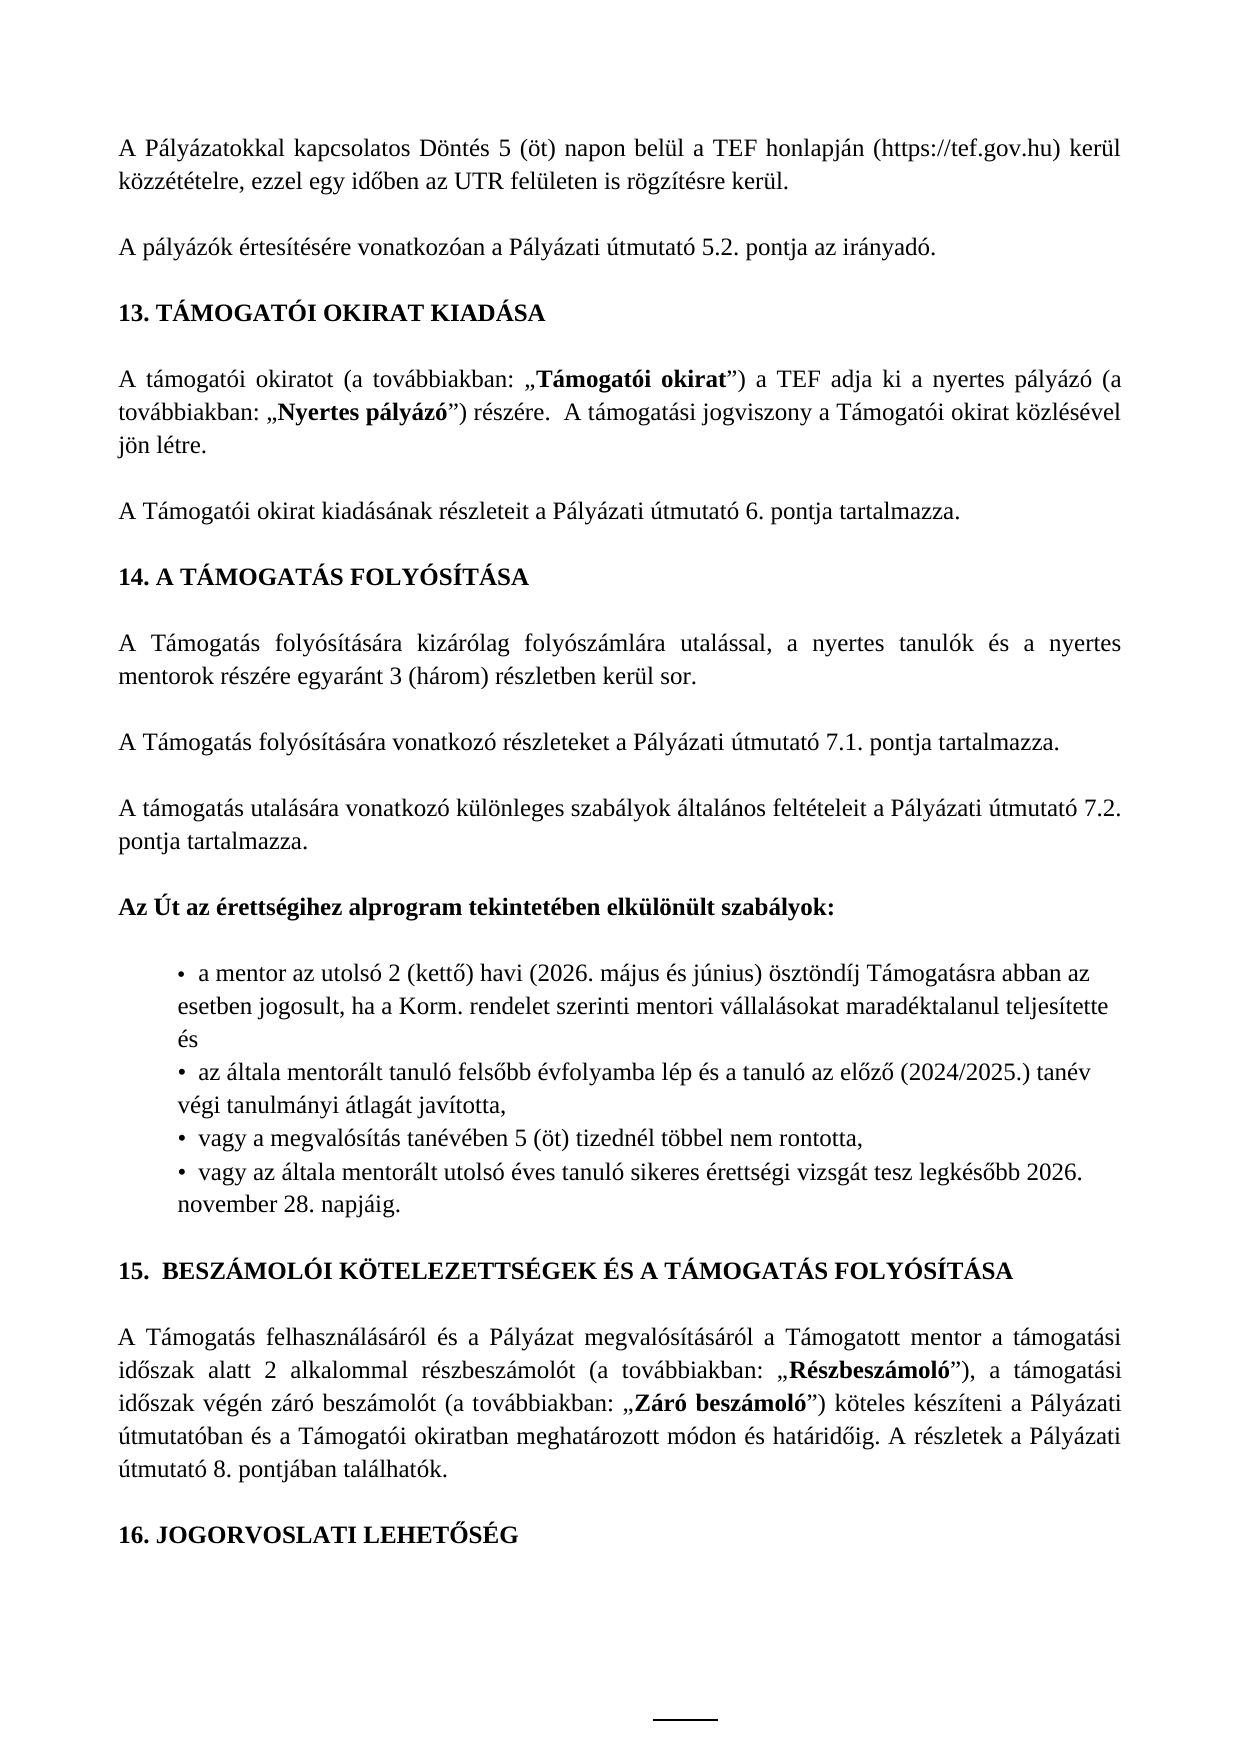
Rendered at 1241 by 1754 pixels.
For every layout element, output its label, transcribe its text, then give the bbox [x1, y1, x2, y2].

text A Támogatás felhasználásáról és a Pályázat megvalósításáról a Támogatott mentor a támogatási időszak alatt 2 alkalommal részbeszámolót (a továbbiakban: „Részbeszámoló”), a támogatási időszak végén záró beszámolót (a továbbiakban: „Záró beszámoló”) köteles készíteni a Pályázati útmutatóban és a Támogatói okiratban meghatározott módon és határidőig. A részletek a Pályázati útmutató 8. pontjában találhatók. [117, 1322, 1122, 1483]
subtitle Beszámolói kötelezettségek és a TÁMOGATás folyósítása [118, 1256, 1122, 1285]
text • vagy a megvalósítás tanévében 5 (öt) tizednél többel nem rontotta, [177, 1123, 1122, 1152]
subtitle jogorvoslati lehetőség [118, 1520, 1122, 1549]
text A támogatás utalására vonatkozó különleges szabályok általános feltételeit a Pályázati útmutató 7.2. pontja tartalmazza. [118, 793, 1122, 855]
text A Pályázatokkal kapcsolatos Döntés 5 (öt) napon belül a TEF honlapján (https://tef.gov.hu) kerül közzétételre, ezzel egy időben az UTR felületen is rögzítésre kerül. [118, 133, 1122, 195]
list A TÁMOGATÁS FOLYÓSÍTÁSA [118, 562, 1122, 591]
text A Támogatás folyósítására vonatkozó részleteket a Pályázati útmutató 7.1. pontja tartalmazza. [118, 727, 1122, 756]
text A támogatói okiratot (a továbbiakban: „Támogatói okirat”) a TEF adja ki a nyertes pályázó (a továbbiakban: „Nyertes pályázó”) részére. A támogatási jogviszony a Támogatói okirat közlésével jön létre. [118, 364, 1122, 459]
text A pályázók értesítésére vonatkozóan a Pályázati útmutató 5.2. pontja az irányadó. [118, 232, 1122, 261]
subtitle TÁMOGATÓI OKIRAT KIADÁSA [118, 298, 1122, 327]
list a mentor az utolsó 2 (kettő) havi (2026. május és június) ösztöndíj Támogatásra abban az esetben jogosult, ha a Korm. rendelet szerinti mentori vállalásokat maradéktalanul teljesítette és [177, 958, 1122, 1053]
text • az általa mentorált tanuló felsőbb évfolyamba lép és a tanuló az előző (2024/2025.) tanév végi tanulmányi átlagát javította, [177, 1057, 1122, 1119]
text Az Út az érettségihez alprogram tekintetében elkülönült szabályok: [118, 892, 1122, 921]
text • vagy az általa mentorált utolsó éves tanuló sikeres érettségi vizsgát tesz legkésőbb 2026. november 28. napjáig. [177, 1157, 1122, 1219]
text A Támogatói okirat kiadásának részleteit a Pályázati útmutató 6. pontja tartalmazza. [118, 496, 1122, 525]
text A Támogatás folyósítására kizárólag folyószámlára utalással, a nyertes tanulók és a nyertes mentorok részére egyaránt 3 (három) részletben kerül sor. [118, 628, 1122, 690]
